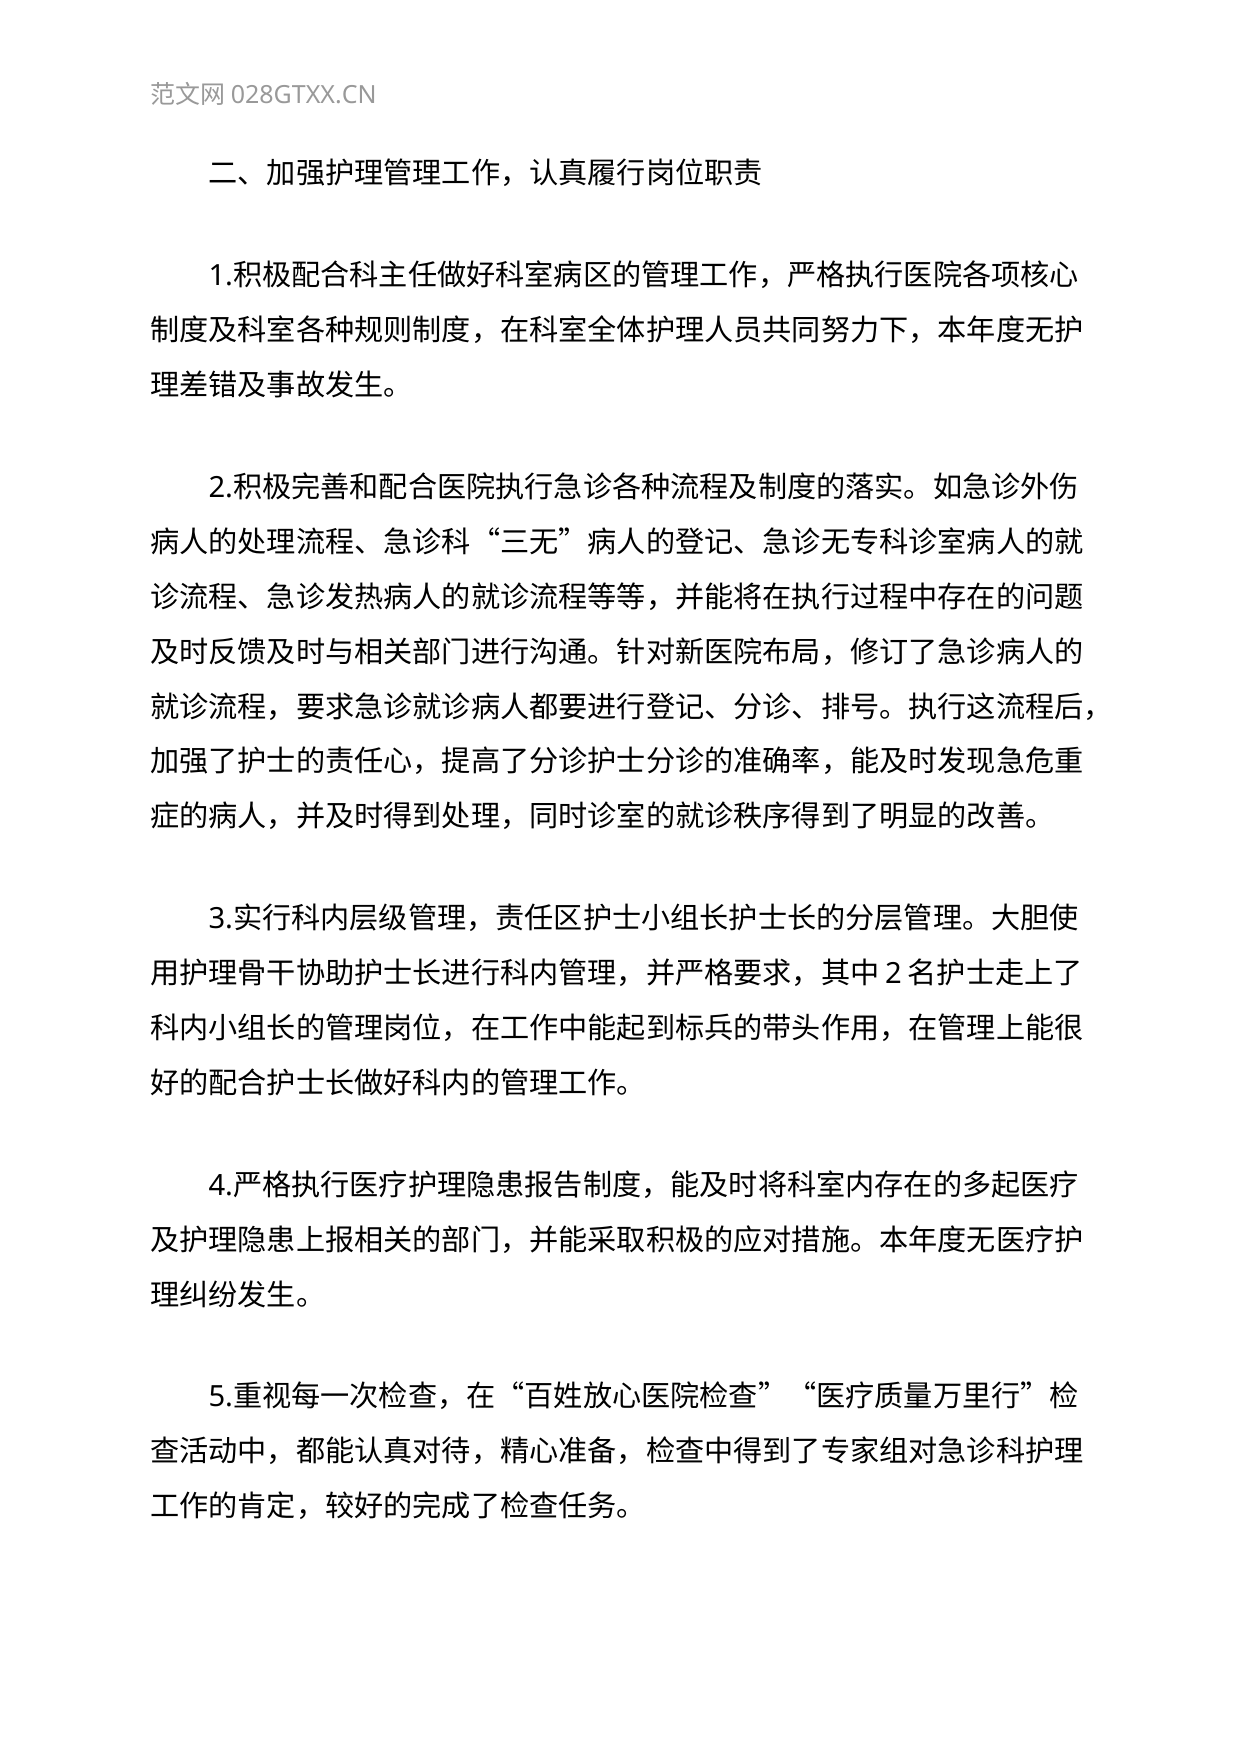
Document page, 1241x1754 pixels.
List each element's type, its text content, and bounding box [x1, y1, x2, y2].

text 4.严格执行医疗护理隐患报告制度，能及时将科室内存在的多起医疗及护理隐患上报相关的部门，并能采取积极的应对措施。本年度无医疗护理纠纷发生。 [150, 1161, 1090, 1313]
text 1.积极配合科主任做好科室病区的管理工作，严格执行医院各项核心制度及科室各种规则制度，在科室全体护理人员共同努力下，本年度无护理差错及事故发生。 [150, 252, 1090, 404]
text 3.实行科内层级管理，责任区护士小组长护士长的分层管理。大胆使用护理骨干协助护士长进行科内管理，并严格要求，其中2名护士走上了科内小组长的管理岗位，在工作中能起到标兵的带头作用，在管理上能很好的配合护士长做好科内的管理工作。 [150, 895, 1090, 1102]
text 5.重视每一次检查，在“百姓放心医院检查”“医疗质量万里行”检查活动中，都能认真对待，精心准备，检查中得到了专家组对急诊科护理工作的肯定，较好的完成了检查任务。 [150, 1373, 1090, 1525]
text 二、加强护理管理工作，认真履行岗位职责 [150, 150, 1090, 192]
text 2.积极完善和配合医院执行急诊各种流程及制度的落实。如急诊外伤病人的处理流程、急诊科“三无”病人的登记、急诊无专科诊室病人的就诊流程、急诊发热病人的就诊流程等等，并能将在执行过程中存在的问题及时反馈及时与相关部门进行沟通。针对新医院布局，修订了急诊病人的就诊流程，要求急诊就诊病人都要进行登记、分诊、排号。执行这流程后，加强了护士的责任心，提高了分诊护士分诊的准确率，能及时发现急危重症的病人，并及时得到处理，同时诊室的就诊秩序得到了明显的改善。 [150, 463, 1090, 835]
